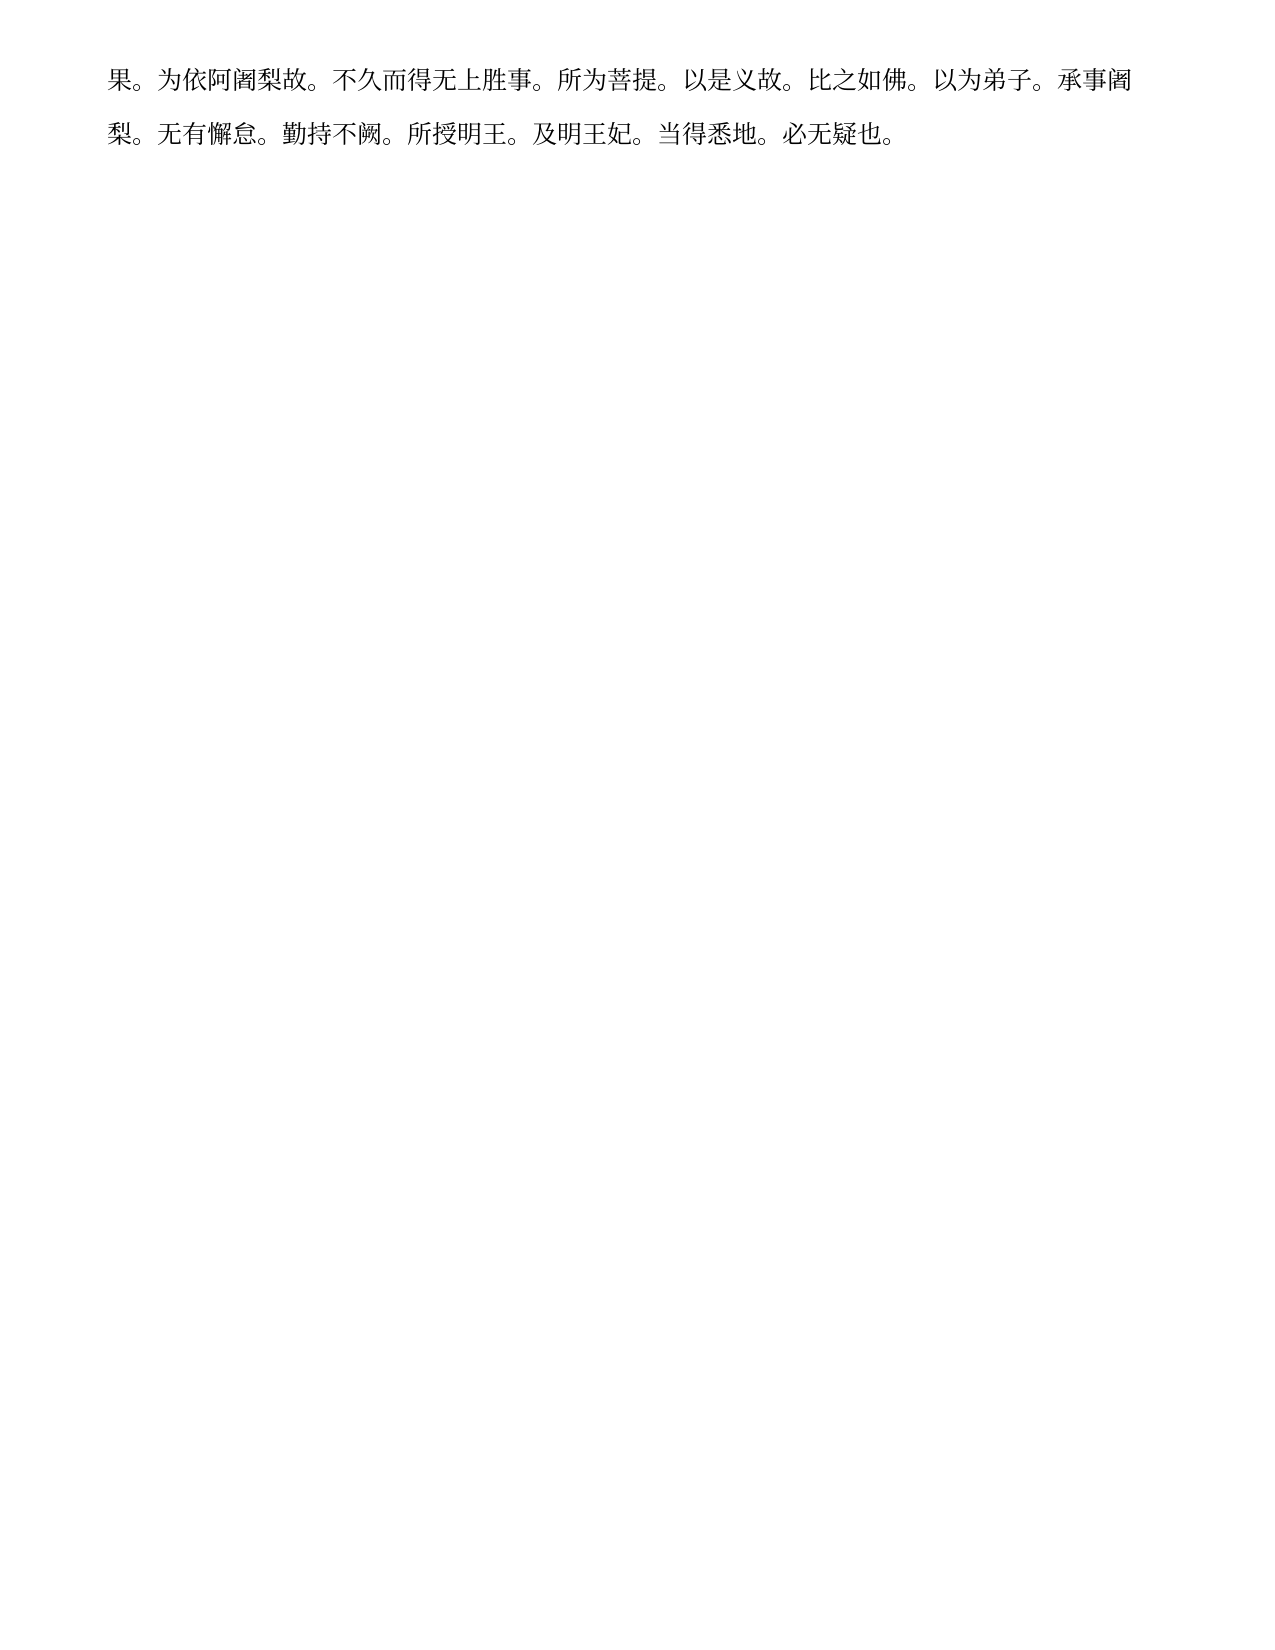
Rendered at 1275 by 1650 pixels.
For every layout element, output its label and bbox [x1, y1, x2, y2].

text [107, 60, 1159, 151]
